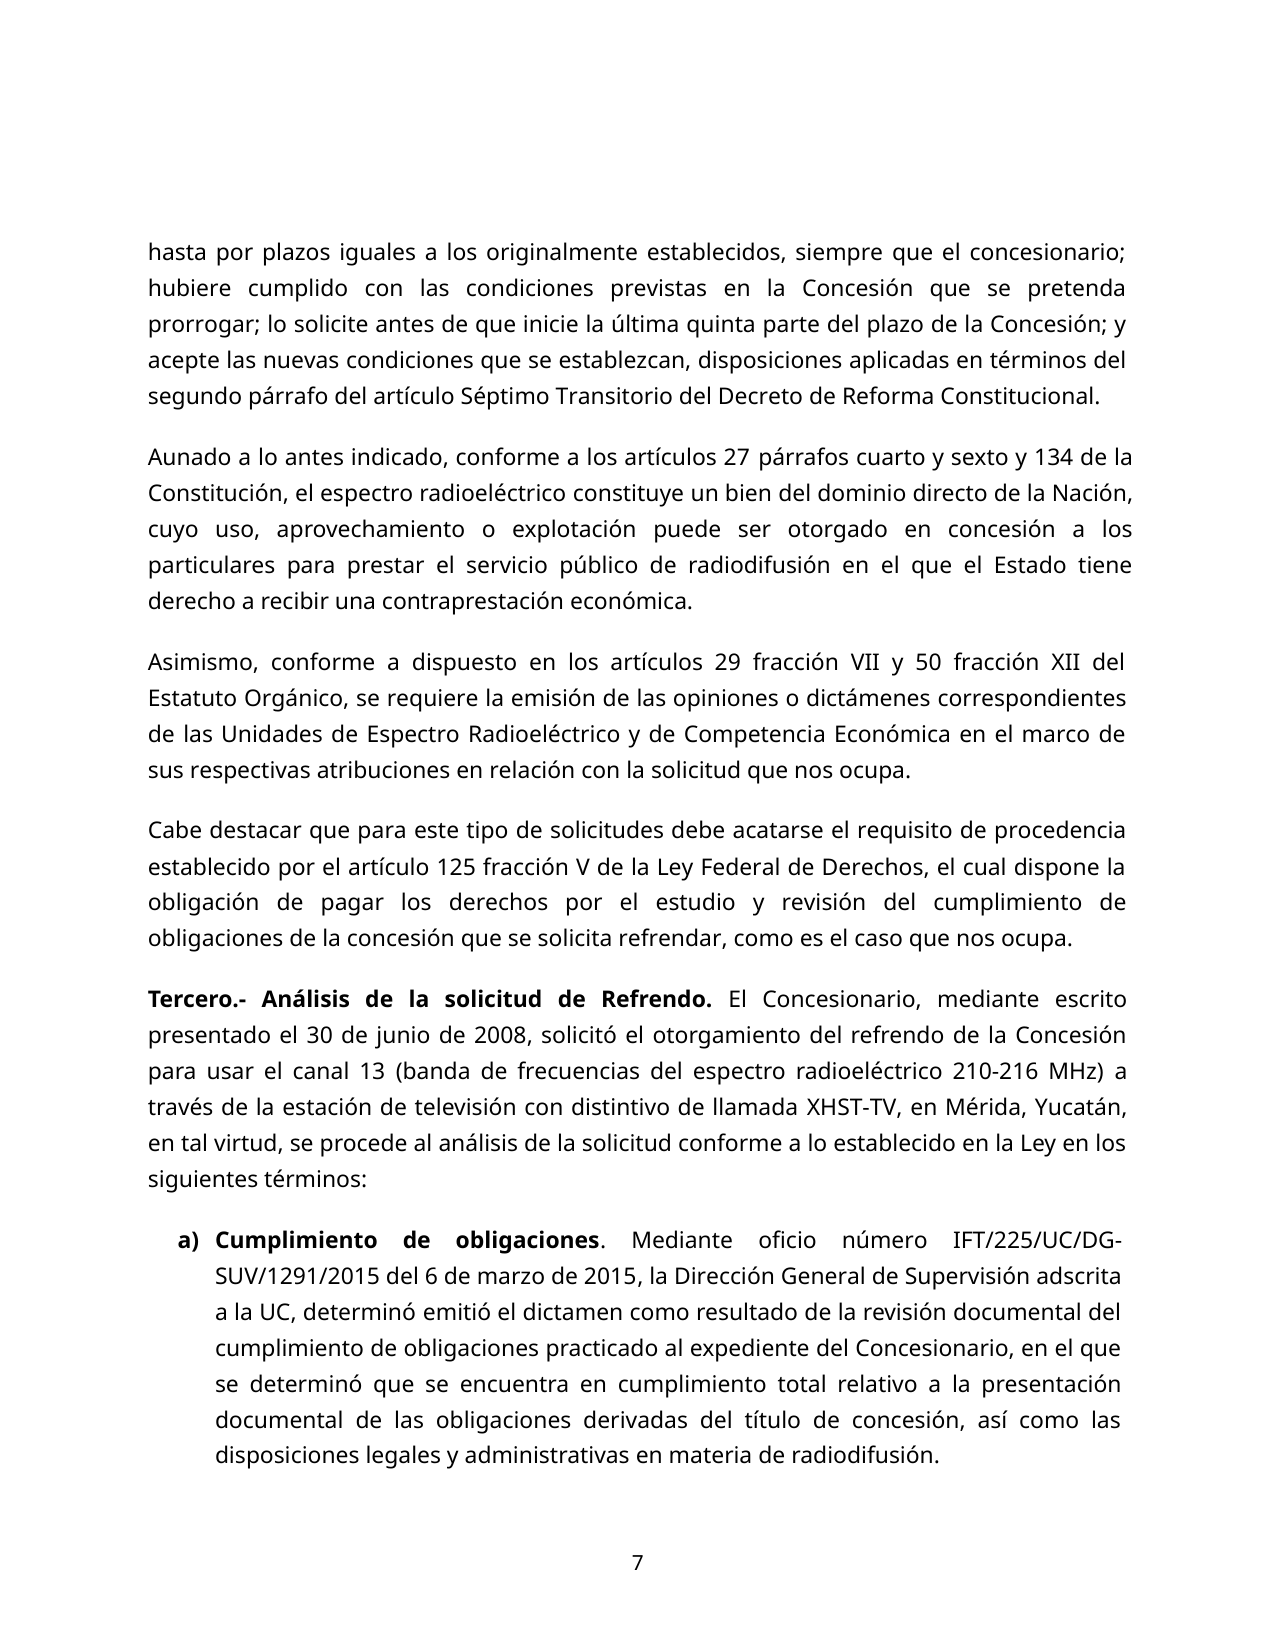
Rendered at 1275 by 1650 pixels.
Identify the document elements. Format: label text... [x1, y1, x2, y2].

text Tercero.- Análisis de la solicitud de Refrendo. El Concesionario, mediante escrito presentado el 30 de junio de 2008, solicitó el otorgamiento del refrendo de la Concesión para usar el canal 13 (banda de frecuencias del espectro radioeléctrico 210-216 MHz) a través de la estación de televisión con distintivo de llamada XHST-TV, en Mérida, Yucatán, en tal virtud, se procede al análisis de la solicitud conforme a lo establecido en la Ley en los siguientes términos: [148, 983, 1127, 1194]
text Cabe destacar que para este tipo de solicitudes debe acatarse el requisito de procedencia establecido por el artículo 125 fracción V de la Ley Federal de Derechos, el cual dispone la obligación de pagar los derechos por el estudio y revisión del cumplimiento de obligaciones de la concesión que se solicita refrendar, como es el caso que nos ocupa. [148, 814, 1127, 953]
text Asimismo, conforme a dispuesto en los artículos 29 fracción VII y 50 fracción XII del Estatuto Orgánico, se requiere la emisión de las opiniones o dictámenes correspondientes de las Unidades de Espectro Radioeléctrico y de Competencia Económica en el marco de sus respectivas atribuciones en relación con la solicitud que nos ocupa. [148, 646, 1127, 785]
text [148, 236, 1127, 411]
text Aunado a lo antes indicado, conforme a los artículos 27 párrafos cuarto y sexto y 134 de la Constitución, el espectro radioeléctrico constituye un bien del dominio directo de la Nación, cuyo uso, aprovechamiento o explotación puede ser otorgado en concesión a los particulares para prestar el servicio público de radiodifusión en el que el Estado tiene derecho a recibir una contraprestación económica. [148, 441, 1134, 616]
list Cumplimiento de obligaciones. Mediante oficio número IFT/225/UC/DG-SUV/1291/2015 del 6 de marzo de 2015, la Dirección General de Supervisión adscrita a la UC, determinó emitió el dictamen como resultado de la revisión documental del cumplimiento de obligaciones practicado al expediente del Concesionario, en el que se determinó que se encuentra en cumplimiento total relativo a la presentación documental de las obligaciones derivadas del título de concesión, así como las disposiciones legales y administrativas en materia de radiodifusión. [177, 1224, 1122, 1471]
